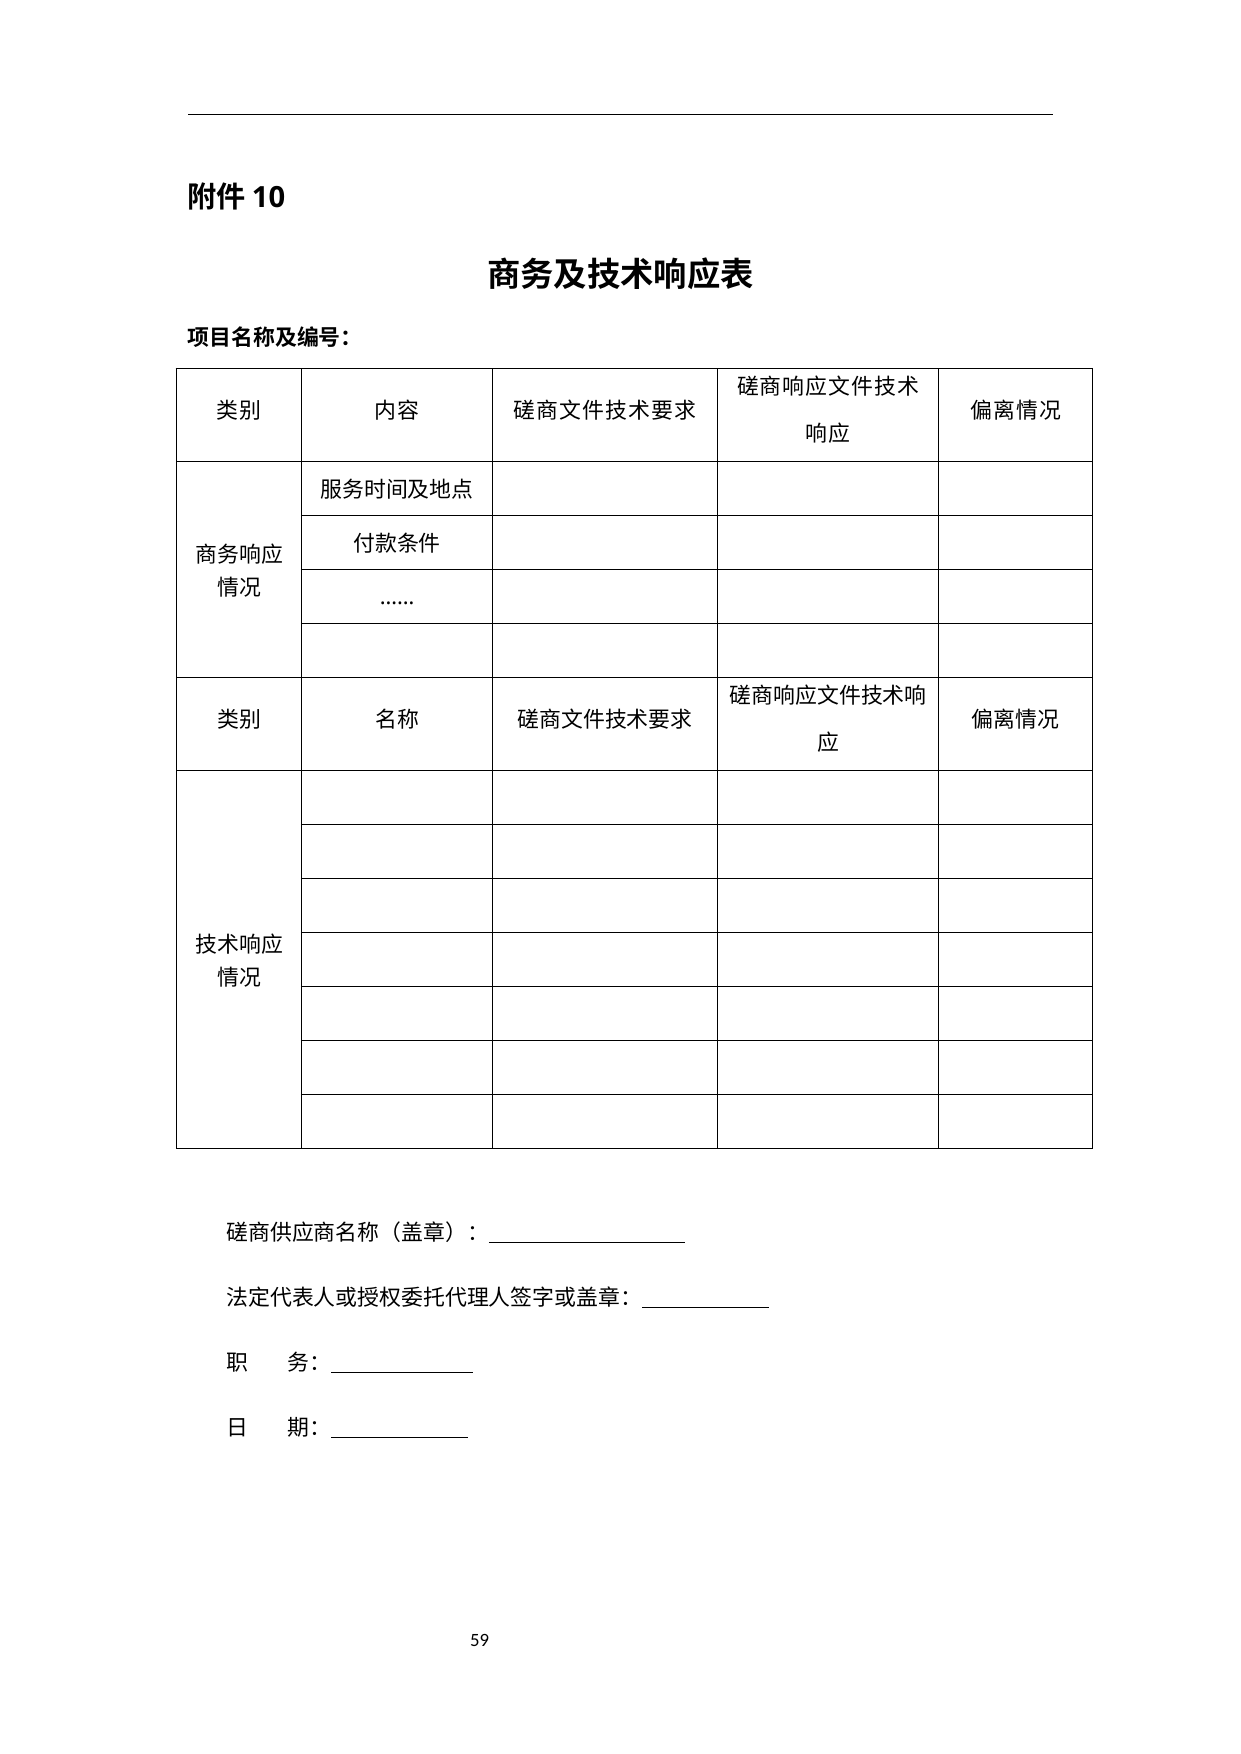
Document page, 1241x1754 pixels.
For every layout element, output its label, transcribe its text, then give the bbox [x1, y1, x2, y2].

table_cell [302, 825, 492, 878]
table_cell [718, 771, 938, 824]
table_cell [493, 879, 717, 932]
table_cell [939, 771, 1092, 824]
table_cell [718, 570, 938, 623]
table_cell [493, 624, 717, 677]
table_cell [302, 987, 492, 1040]
table_cell [493, 1095, 717, 1148]
table_cell [718, 462, 938, 515]
table_cell [493, 570, 717, 623]
table_cell [939, 516, 1092, 569]
table_cell 服务时间及地点 [302, 462, 492, 515]
text 职 务： [187, 1344, 1053, 1377]
table_cell 类别 [177, 678, 301, 769]
table_header 偏离情况 [939, 369, 1092, 461]
table_cell 商务响应情况 [177, 462, 301, 677]
table_cell [718, 1041, 938, 1094]
table_cell [302, 879, 492, 932]
table_cell [493, 987, 717, 1040]
table_cell [718, 987, 938, 1040]
table_cell [939, 933, 1092, 986]
table_cell [302, 933, 492, 986]
table_cell [939, 1041, 1092, 1094]
table_header 磋商响应文件技术响应 [718, 369, 938, 461]
table_cell [493, 1041, 717, 1094]
table_cell [939, 879, 1092, 932]
table_cell [493, 771, 717, 824]
table_cell 磋商文件技术要求 [493, 678, 717, 769]
table_cell …… [302, 570, 492, 623]
table_cell 磋商响应文件技术响应 [718, 678, 938, 769]
table_cell 付款条件 [302, 516, 492, 569]
text 附件10 [187, 162, 1053, 227]
table_header 磋商文件技术要求 [493, 369, 717, 461]
table_cell [718, 933, 938, 986]
table_cell 偏离情况 [939, 678, 1092, 769]
table_cell [939, 825, 1092, 878]
table_cell [718, 879, 938, 932]
text 商务及技术响应表 [187, 248, 1053, 296]
table_cell [302, 1041, 492, 1094]
table_cell [718, 516, 938, 569]
table_cell 技术响应情况 [177, 771, 301, 1148]
table_cell [939, 570, 1092, 623]
table_cell [302, 1095, 492, 1148]
table_header 类别 [177, 369, 301, 461]
table_cell [493, 933, 717, 986]
table_cell [493, 825, 717, 878]
table_cell [939, 624, 1092, 677]
table_cell [302, 624, 492, 677]
table_cell [493, 462, 717, 515]
table_cell [302, 771, 492, 824]
table_cell [718, 825, 938, 878]
table_header 内容 [302, 369, 492, 461]
table_cell [718, 624, 938, 677]
table_cell 名称 [302, 678, 492, 769]
table_cell [718, 1095, 938, 1148]
text 法定代表人或授权委托代理人签字或盖章： [187, 1279, 1053, 1312]
table_cell [939, 1095, 1092, 1148]
text 项目名称及编号： [187, 320, 1053, 352]
text 磋商供应商名称（盖章）： [187, 1214, 1053, 1247]
table_cell [493, 516, 717, 569]
text 日 期： [187, 1409, 1053, 1442]
table_cell [939, 987, 1092, 1040]
table_cell [939, 462, 1092, 515]
